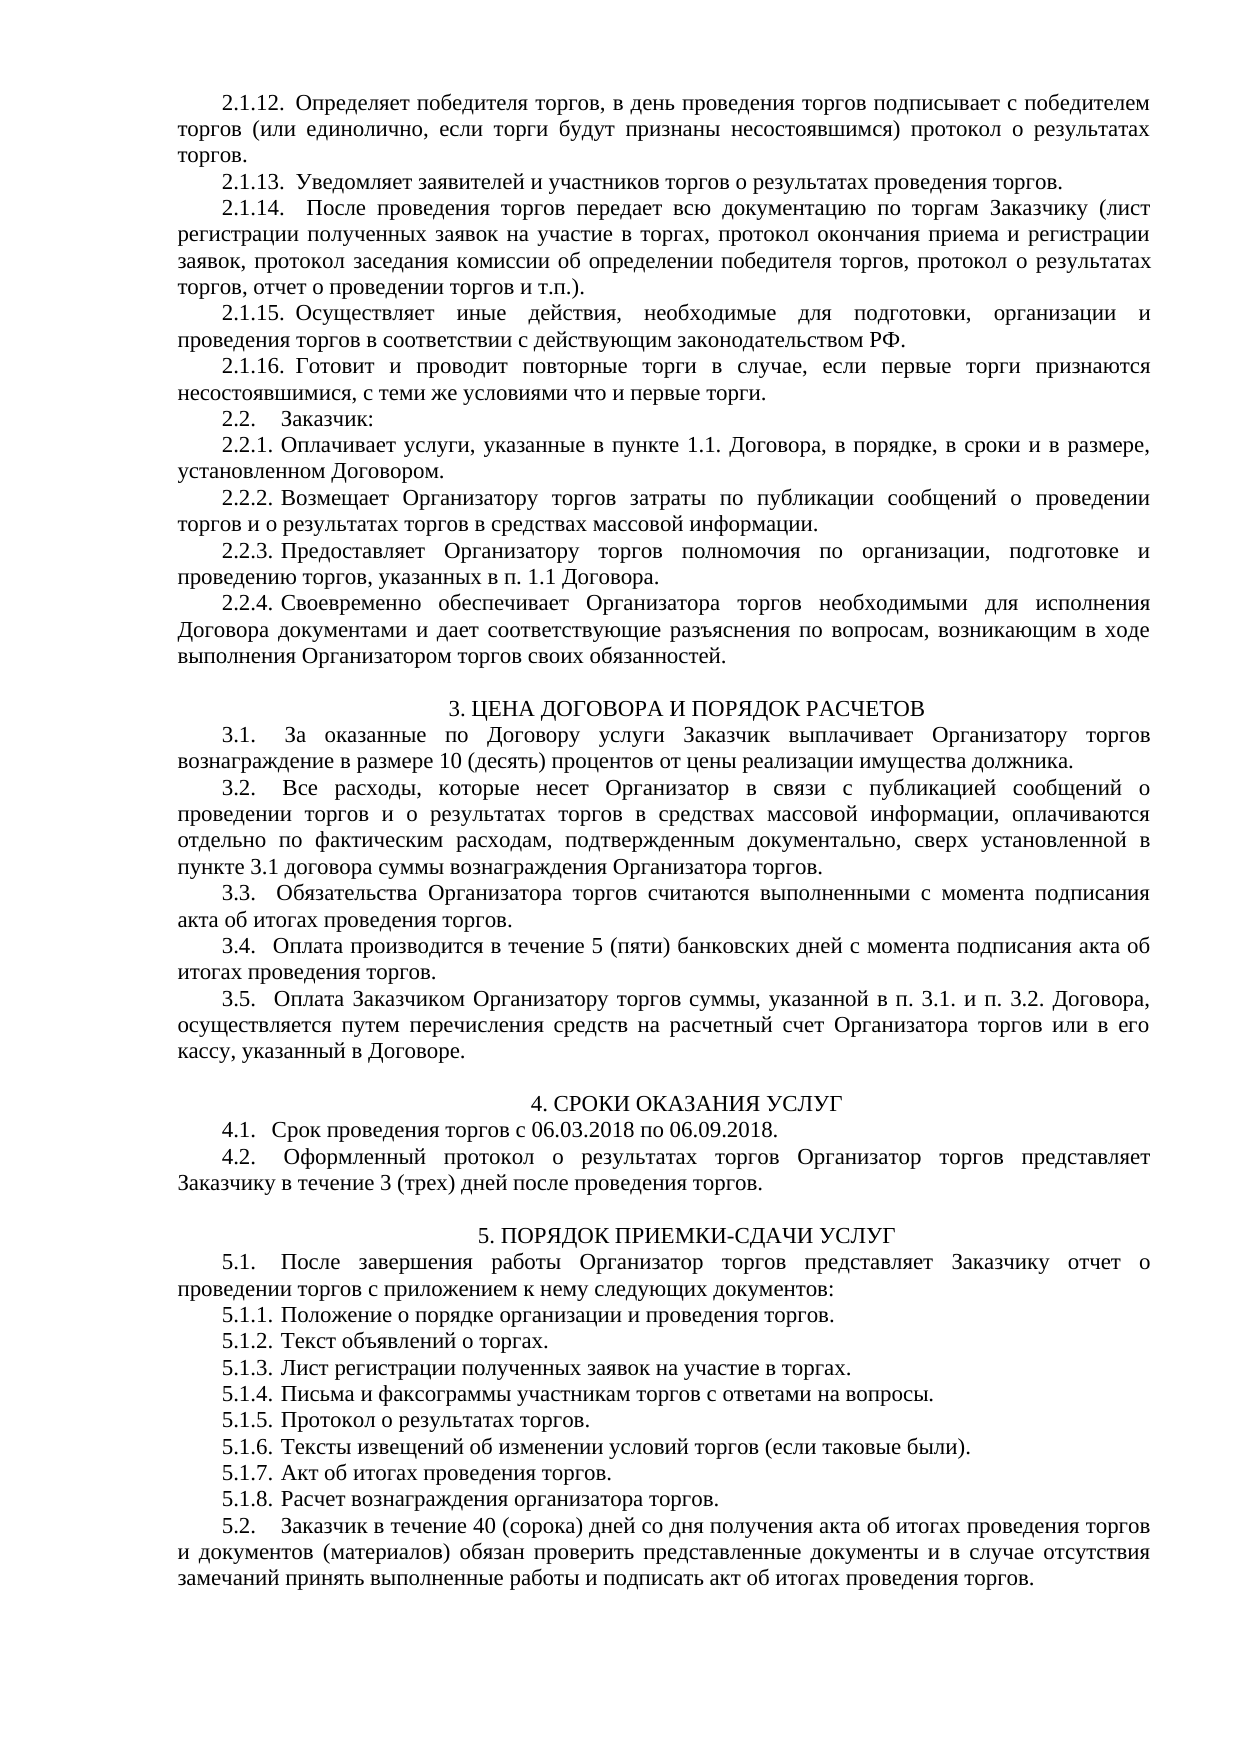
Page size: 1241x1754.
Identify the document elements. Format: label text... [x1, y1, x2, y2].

list Готовит и проводит повторные торги в случае, если первые торги признаются несостоявшимися, с теми же условиями что и первые торги. [177, 352, 1152, 405]
list Оплата производится в течение 5 (пяти) банковских дней с момента подписания акта об итогах проведения торгов. [177, 932, 1152, 985]
list Обязательства Организатора торгов считаются выполненными с момента подписания акта об итогах проведения торгов. [177, 879, 1152, 932]
list После проведения торгов передает всю документацию по торгам Заказчику (лист регистрации полученных заявок на участие в торгах, протокол окончания приема и регистрации заявок, протокол заседания комиссии об определении победителя торгов, протокол о результатах торгов, отчет о проведении торгов и т.п.). [177, 194, 1152, 299]
list Срок проведения торгов с 06.03.2018 по 06.09.2018. [177, 1116, 1152, 1143]
list Письма и факсограммы участникам торгов с ответами на вопросы. [177, 1380, 1152, 1406]
list Протокол о результатах торгов. [177, 1406, 1152, 1433]
list Заказчик: [177, 405, 1152, 431]
list Тексты извещений об изменении условий торгов (если таковые были). [177, 1433, 1152, 1459]
list Расчет вознаграждения организатора торгов. [177, 1485, 1152, 1512]
list Оформленный протокол о результатах торгов Организатор торгов представляет Заказчику в течение 3 (трех) дней после проведения торгов. [177, 1143, 1152, 1196]
list Предоставляет Организатору торгов полномочия по организации, подготовке и проведению торгов, указанных в п. 1.1 Договора. [177, 537, 1152, 589]
text 5. ПОРЯДОК ПРИЕМКИ-СДАЧИ УСЛУГ [177, 1222, 1152, 1248]
list Акт об итогах проведения торгов. [177, 1459, 1152, 1485]
list Текст объявлений о торгах. [177, 1327, 1152, 1354]
list За оказанные по Договору услуги Заказчик выплачивает Организатору торгов вознаграждение в размере 10 (десять) процентов от цены реализации имущества должника. [177, 721, 1152, 774]
list Уведомляет заявителей и участников торгов о результатах проведения торгов. [177, 168, 1152, 194]
list Определяет победителя торгов, в день проведения торгов подписывает с победителем торгов (или единолично, если торги будут признаны несостоявшимся) протокол о результатах торгов. [177, 89, 1152, 168]
list После завершения работы Организатор торгов представляет Заказчику отчет о проведении торгов с приложением к нему следующих документов: [177, 1248, 1152, 1301]
list Оплачивает услуги, указанные в пункте 1.1. Договора, в порядке, в сроки и в размере, установленном Договором. [177, 431, 1152, 484]
list Заказчик в течение 40 (сорока) дней со дня получения акта об итогах проведения торгов и документов (материалов) обязан проверить представленные документы и в случае отсутствия замечаний принять выполненные работы и подписать акт об итогах проведения торгов. [177, 1512, 1152, 1591]
text 4. СРОКИ ОКАЗАНИЯ УСЛУГ [177, 1090, 1152, 1116]
list Лист регистрации полученных заявок на участие в торгах. [177, 1354, 1152, 1380]
list Осуществляет иные действия, необходимые для подготовки, организации и проведения торгов в соответствии с действующим законодательством РФ. [177, 299, 1152, 352]
list Своевременно обеспечивает Организатора торгов необходимыми для исполнения Договора документами и дает соответствующие разъяснения по вопросам, возникающим в ходе выполнения Организатором торгов своих обязанностей. [177, 589, 1152, 668]
list Оплата Заказчиком Организатору торгов суммы, указанной в п. 3.1. и п. 3.2. Договора, осуществляется путем перечисления средств на расчетный счет Организатора торгов или в его кассу, указанный в Договоре. [177, 985, 1152, 1064]
list Возмещает Организатору торгов затраты по публикации сообщений о проведении торгов и о результатах торгов в средствах массовой информации. [177, 484, 1152, 537]
list Все расходы, которые несет Организатор в связи с публикацией сообщений о проведении торгов и о результатах торгов в средствах массовой информации, оплачиваются отдельно по фактическим расходам, подтвержденным документально, сверх установленной в пункте 3.1 договора суммы вознаграждения Организатора торгов. [177, 774, 1152, 879]
list Положение о порядке организации и проведения торгов. [177, 1301, 1152, 1327]
text 3. ЦЕНА ДОГОВОРА И ПОРЯДОК РАСЧЕТОВ [177, 695, 1152, 721]
